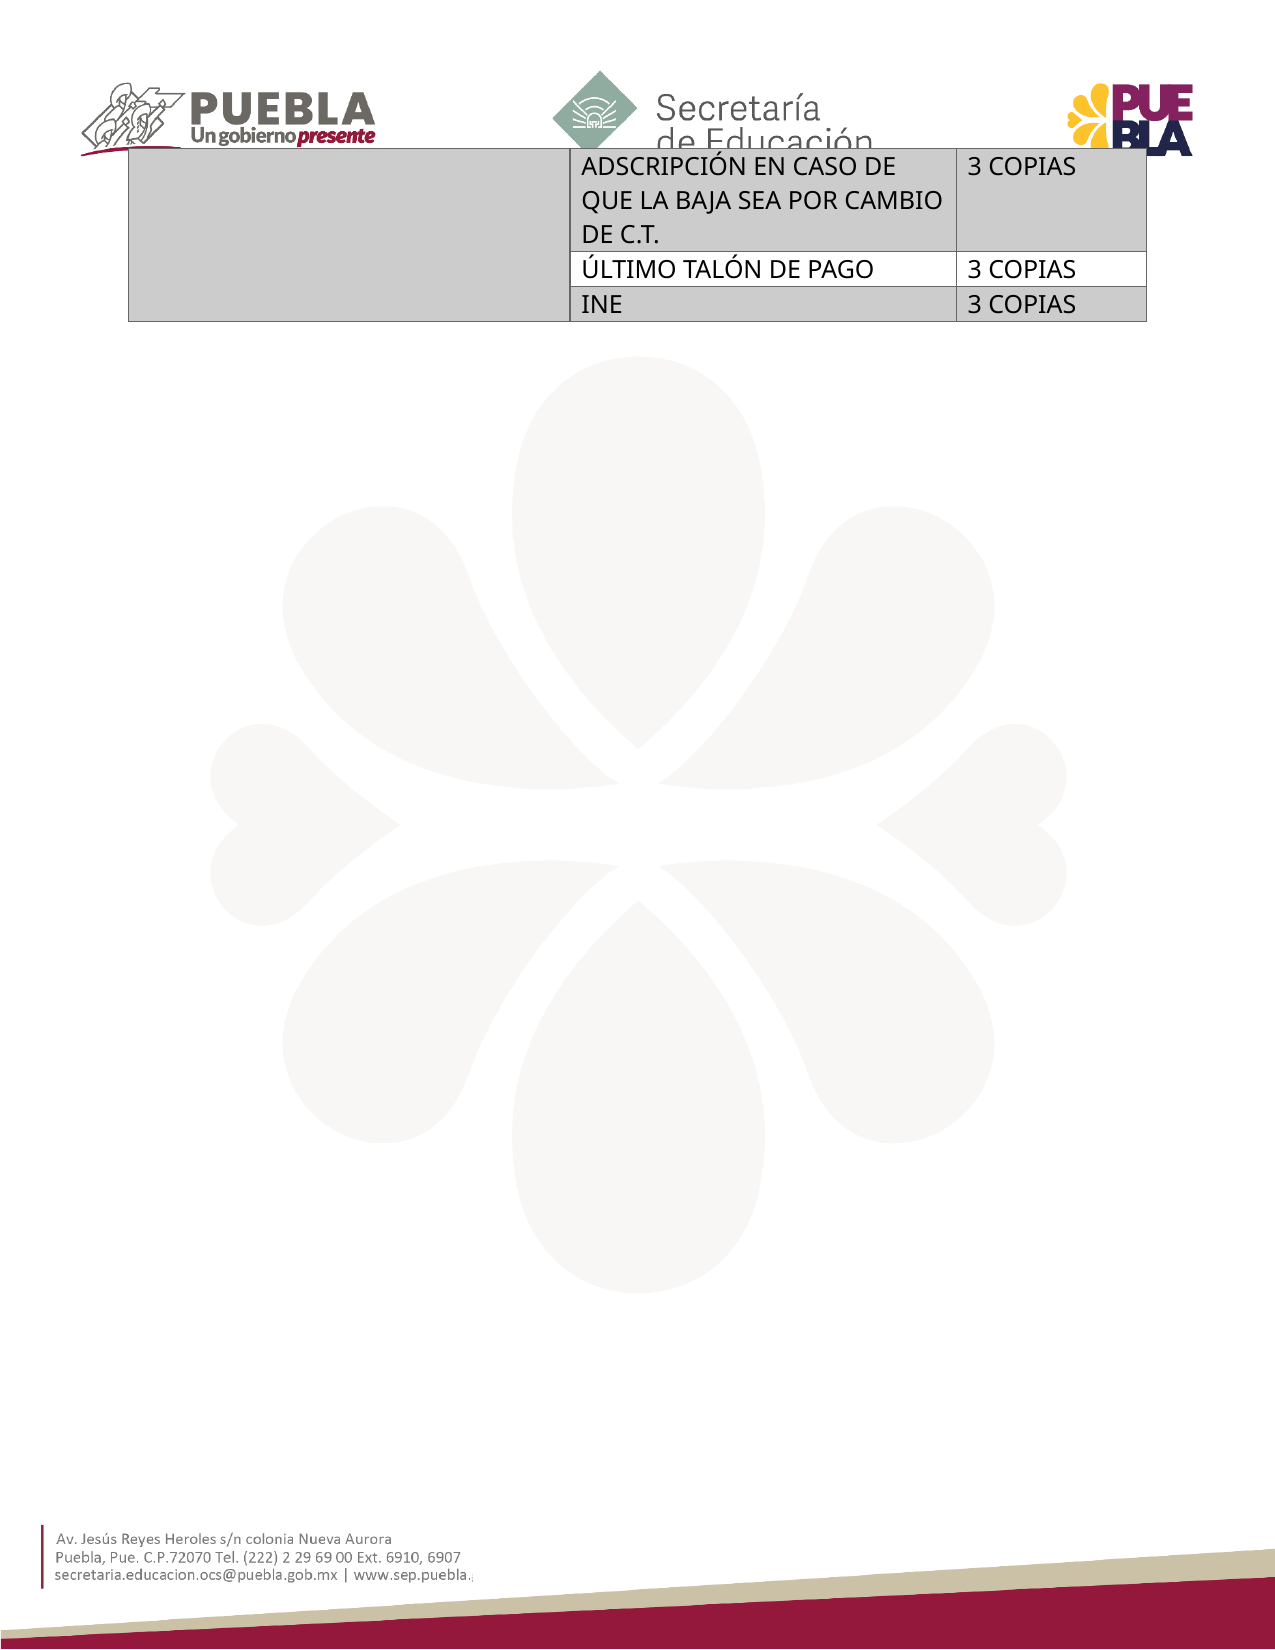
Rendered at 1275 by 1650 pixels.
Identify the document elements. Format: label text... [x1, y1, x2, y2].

picture [0, 0, 1275, 1649]
table_cell INE [571, 287, 956, 321]
table_cell 3 COPIAS [957, 252, 1146, 286]
table_cell 3 COPIAS [957, 287, 1146, 321]
table_cell 3 COPIAS [957, 149, 1146, 251]
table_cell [571, 149, 956, 251]
table_cell ÚLTIMO TALÓN DE PAGO [571, 252, 956, 286]
